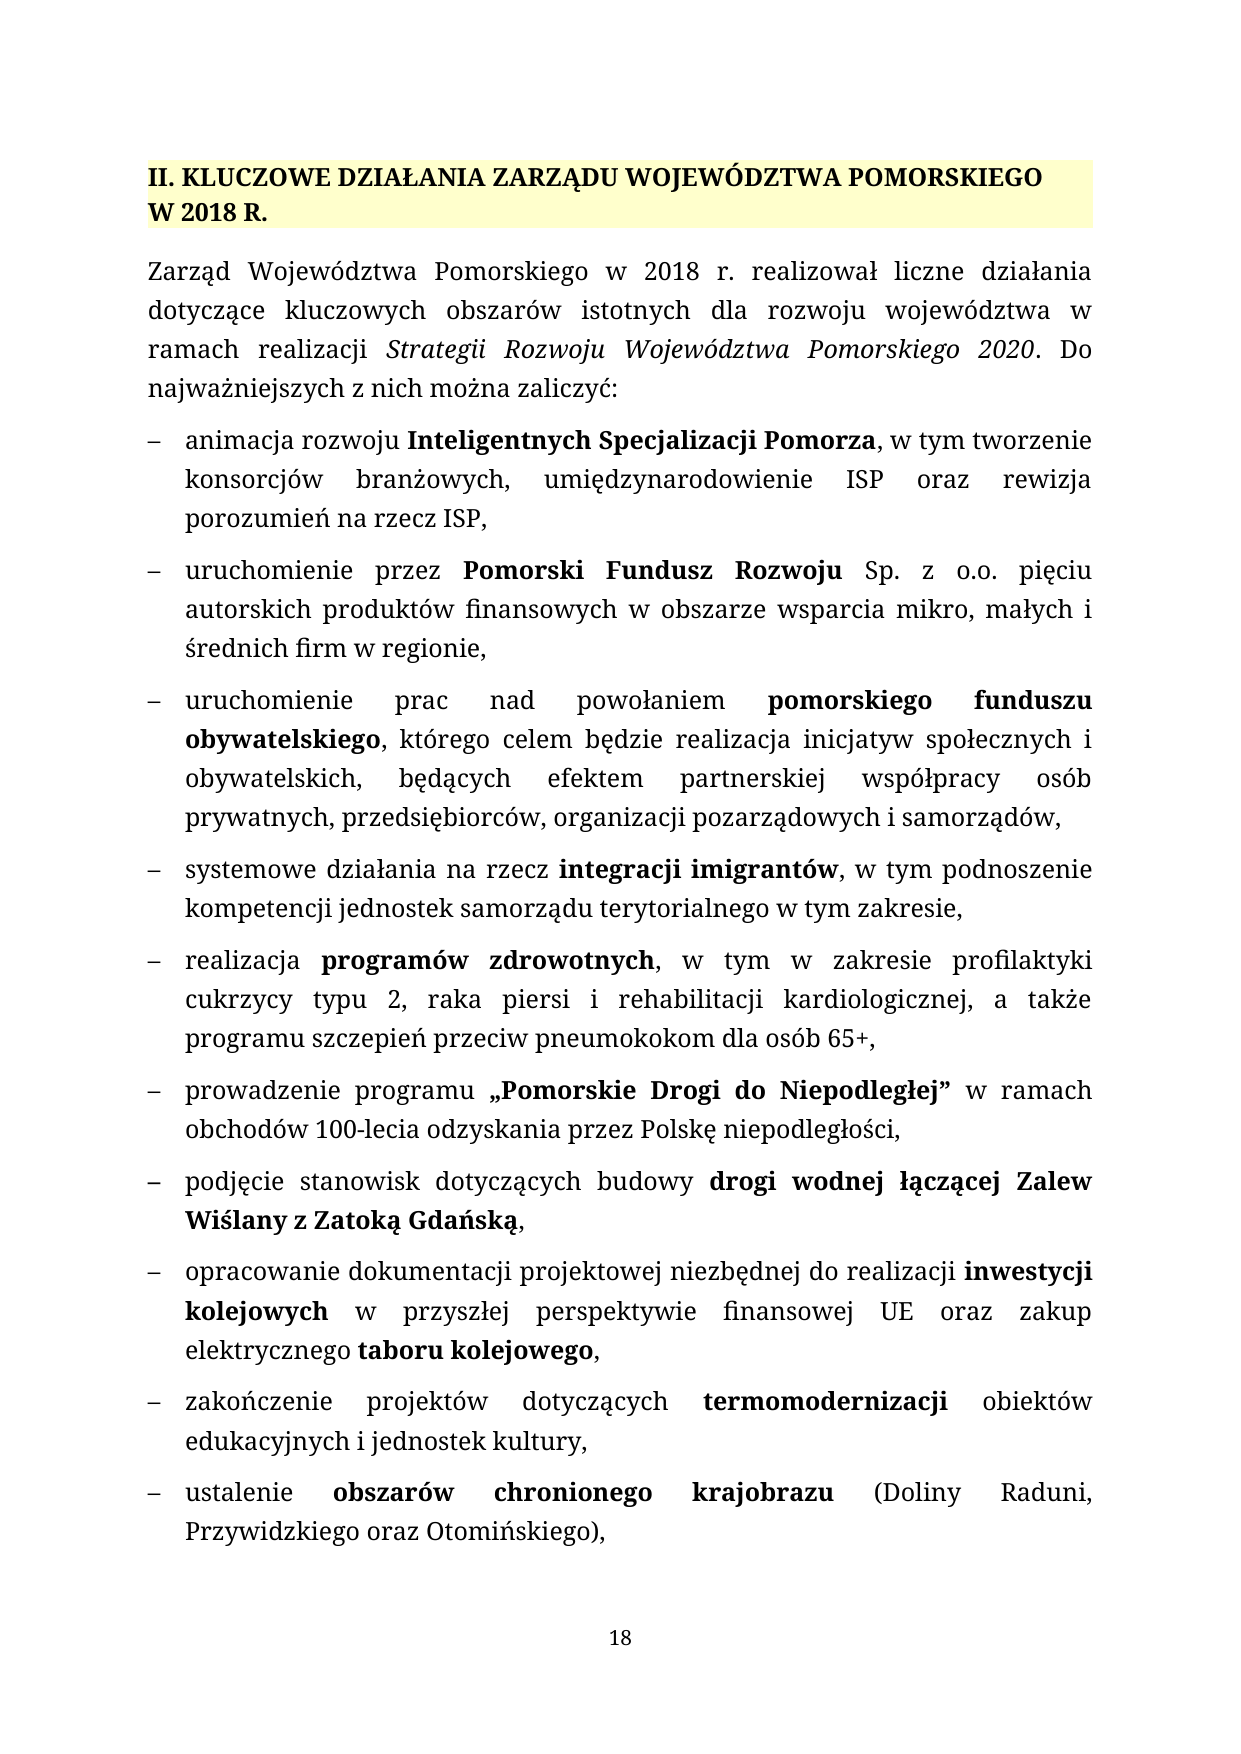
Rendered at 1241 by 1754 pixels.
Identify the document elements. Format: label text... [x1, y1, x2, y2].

list realizacja programów zdrowotnych, w tym w zakresie profilaktyki cukrzycy typu 2, raka piersi i rehabilitacji kardiologicznej, a także programu szczepień przeciw pneumokokom dla osób 65+, [148, 942, 1093, 1055]
text Zarząd Województwa Pomorskiego w 2018 r. realizował liczne działania dotyczące kluczowych obszarów istotnych dla rozwoju województwa w ramach realizacji Strategii Rozwoju Województwa Pomorskiego 2020. Do najważniejszych z nich można zaliczyć: [148, 253, 1093, 405]
list ustalenie obszarów chronionego krajobrazu (Doliny Raduni, Przywidzkiego oraz Otomińskiego), [148, 1475, 1093, 1548]
list opracowanie dokumentacji projektowej niezbędnej do realizacji inwestycji kolejowych w przyszłej perspektywie finansowej UE oraz zakup elektrycznego taboru kolejowego, [148, 1254, 1093, 1366]
list uruchomienie prac nad powołaniem pomorskiego funduszu obywatelskiego, którego celem będzie realizacja inicjatyw społecznych i obywatelskich, będących efektem partnerskiej współpracy osób prywatnych, przedsiębiorców, organizacji pozarządowych i samorządów, [148, 682, 1093, 834]
list animacja rozwoju Inteligentnych Specjalizacji Pomorza, w tym tworzenie konsorcjów branżowych, umiędzynarodowienie ISP oraz rewizja porozumień na rzecz ISP, [148, 422, 1093, 535]
list systemowe działania na rzecz integracji imigrantów, w tym podnoszenie kompetencji jednostek samorządu terytorialnego w tym zakresie, [148, 852, 1093, 925]
list zakończenie projektów dotyczących termomodernizacji obiektów edukacyjnych i jednostek kultury, [148, 1384, 1093, 1457]
list uruchomienie przez Pomorski Fundusz Rozwoju Sp. z o.o. pięciu autorskich produktów finansowych w obszarze wsparcia mikro, małych i średnich firm w regionie, [148, 552, 1093, 665]
list podjęcie stanowisk dotyczących budowy drogi wodnej łączącej Zalew Wiślany z Zatoką Gdańską, [148, 1163, 1093, 1236]
subtitle II. KLUCZOWE DZIAŁANIA ZARZĄDU WOJEWÓDZTWA POMORSKIEGO W 2018 R. [148, 160, 1093, 228]
list prowadzenie programu „Pomorskie Drogi do Niepodległej” w ramach obchodów 100-lecia odzyskania przez Polskę niepodległości, [148, 1072, 1093, 1146]
